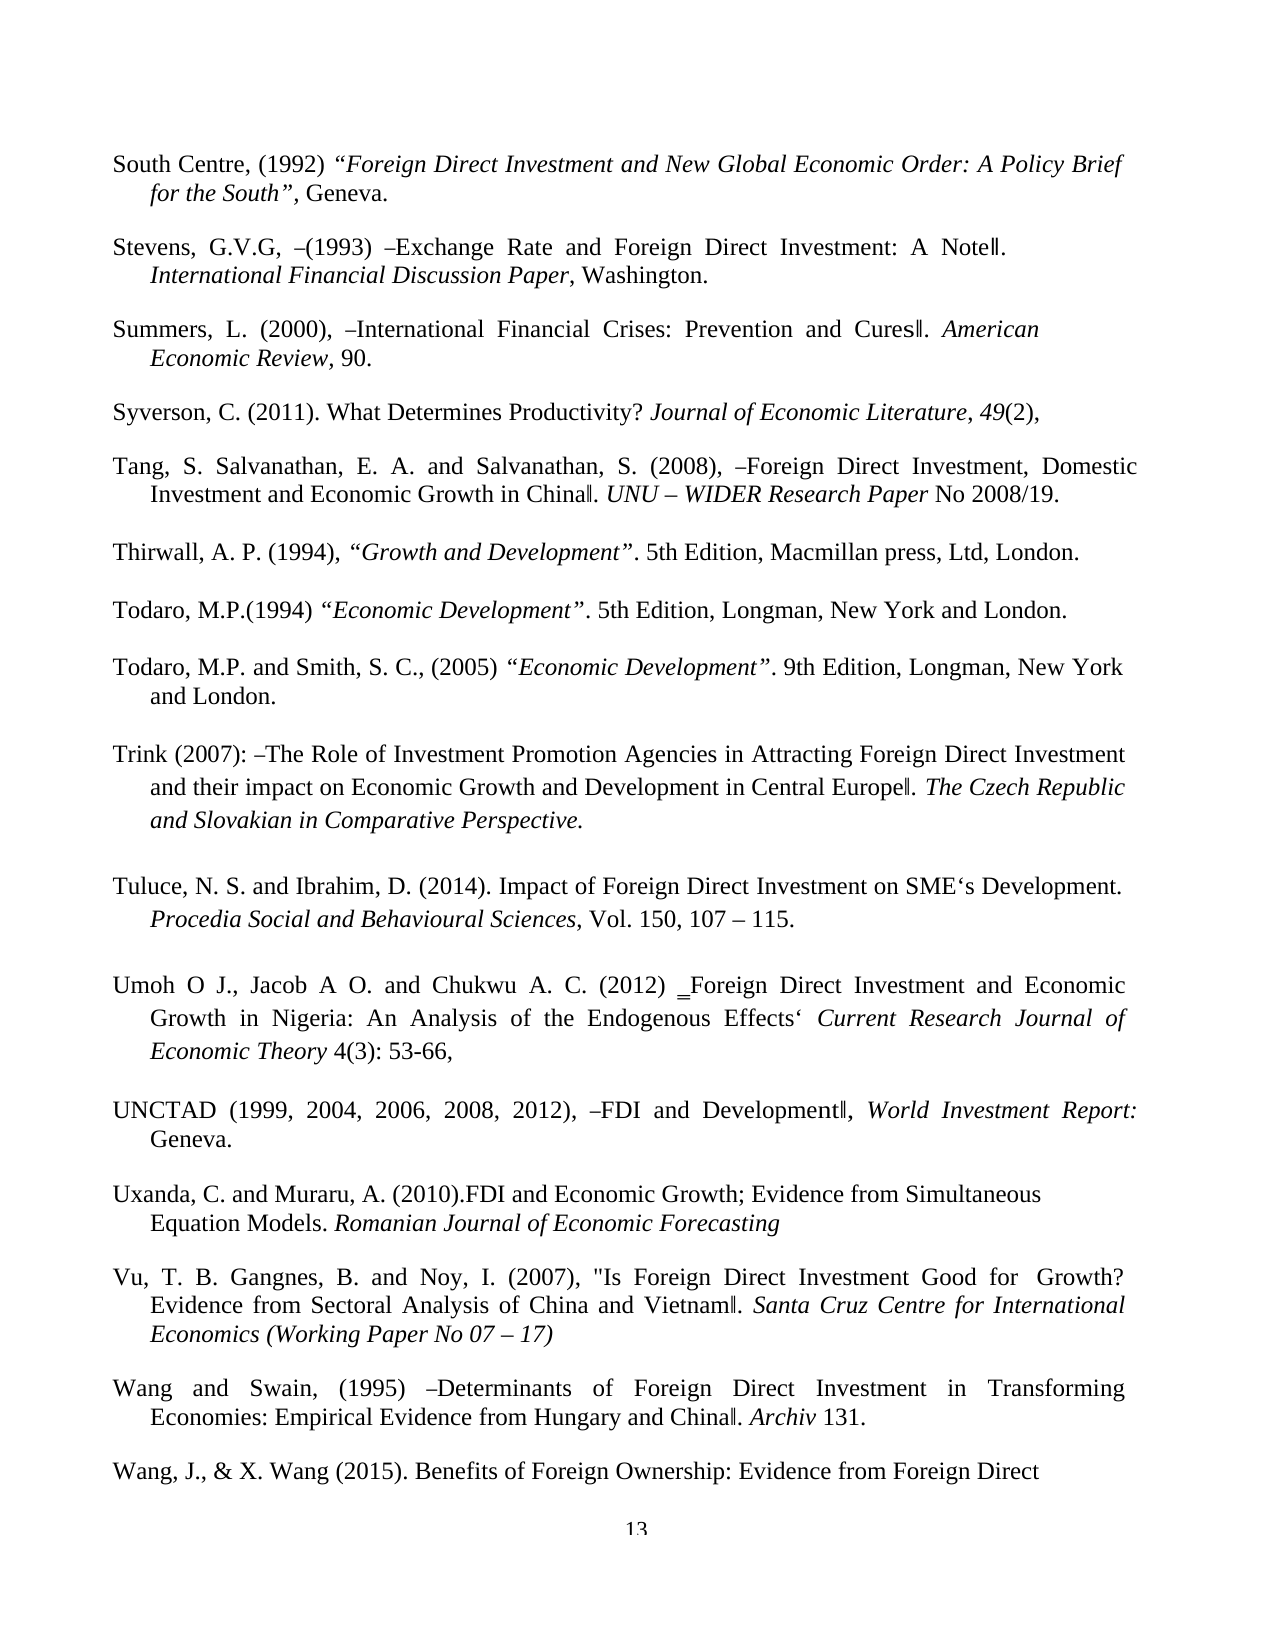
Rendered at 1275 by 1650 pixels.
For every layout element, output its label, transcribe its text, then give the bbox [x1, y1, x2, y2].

text Summers, L. (2000), ―International Financial Crises: Prevention and Cures‖. American Economic Review, 90. [112, 314, 1126, 372]
text Wang and Swain, (1995) ―Determinants of Foreign Direct Investment in Transforming Economies: Empirical Evidence from Hungary and China‖. Archiv 131. [112, 1373, 1125, 1431]
text Vu, T. B. Gangnes, B. and Noy, I. (2007), "Is Foreign Direct Investment Good for Growth? Evidence from Sectoral Analysis of China and Vietnam‖. Santa Cruz Centre for International Economics (Working Paper No 07 – 17) [112, 1262, 1125, 1348]
text Todaro, M.P. and Smith, S. C., (2005) “Economic Development”. 9th Edition, Longman, New York and London. [112, 652, 1126, 710]
text South Centre, (1992) “Foreign Direct Investment and New Global Economic Order: A Policy Brief for the South”, Geneva. [112, 149, 1126, 207]
text Syverson, C. (2011). What Determines Productivity? Journal of Economic Literature, 49(2), [112, 397, 1223, 426]
text UNCTAD (1999, 2004, 2006, 2008, 2012), ―FDI and Development‖, World Investment Report: [112, 1095, 1223, 1124]
text Wang, J., & X. Wang (2015). Benefits of Foreign Ownership: Evidence from Foreign Direct [112, 1456, 1223, 1484]
text Uxanda, C. and Muraru, A. (2010).FDI and Economic Growth; Evidence from Simultaneous Equation Models. Romanian Journal of Economic Forecasting [112, 1179, 1043, 1237]
text Umoh O J., Jacob A O. and Chukwu A. C. (2012) ‗Foreign Direct Investment and Economic Growth in Nigeria: An Analysis of the Endogenous Effects‘ Current Research Journal of Economic Theory 4(3): 53-66, [112, 970, 1125, 1065]
text Trink (2007): ―The Role of Investment Promotion Agencies in Attracting Foreign Direct Investment and their impact on Economic Growth and Development in Central Europe‖. The Czech Republic and Slovakian in Comparative Perspective. [112, 739, 1125, 833]
text Stevens, G.V.G, ―(1993) ―Exchange Rate and Foreign Direct Investment: A Note‖. International Financial Discussion Paper, Washington. [112, 232, 1126, 289]
text Tuluce, N. S. and Ibrahim, D. (2014). Impact of Foreign Direct Investment on SME‘s Development. [112, 871, 1223, 900]
text Procedia Social and Behavioural Sciences, Vol. 150, 107 – 115. [150, 904, 1223, 933]
text Geneva. [150, 1124, 1223, 1153]
text Thirwall, A. P. (1994), “Growth and Development”. 5th Edition, Macmillan press, Ltd, London. Todaro, M.P.(1994) “Economic Development”. 5th Edition, Longman, New York and London. [112, 537, 1126, 623]
text Tang, S. Salvanathan, E. A. and Salvanathan, S. (2008), ―Foreign Direct Investment, Domestic Investment and Economic Growth in China‖. UNU – WIDER Research Paper No 2008/19. [112, 451, 1223, 508]
